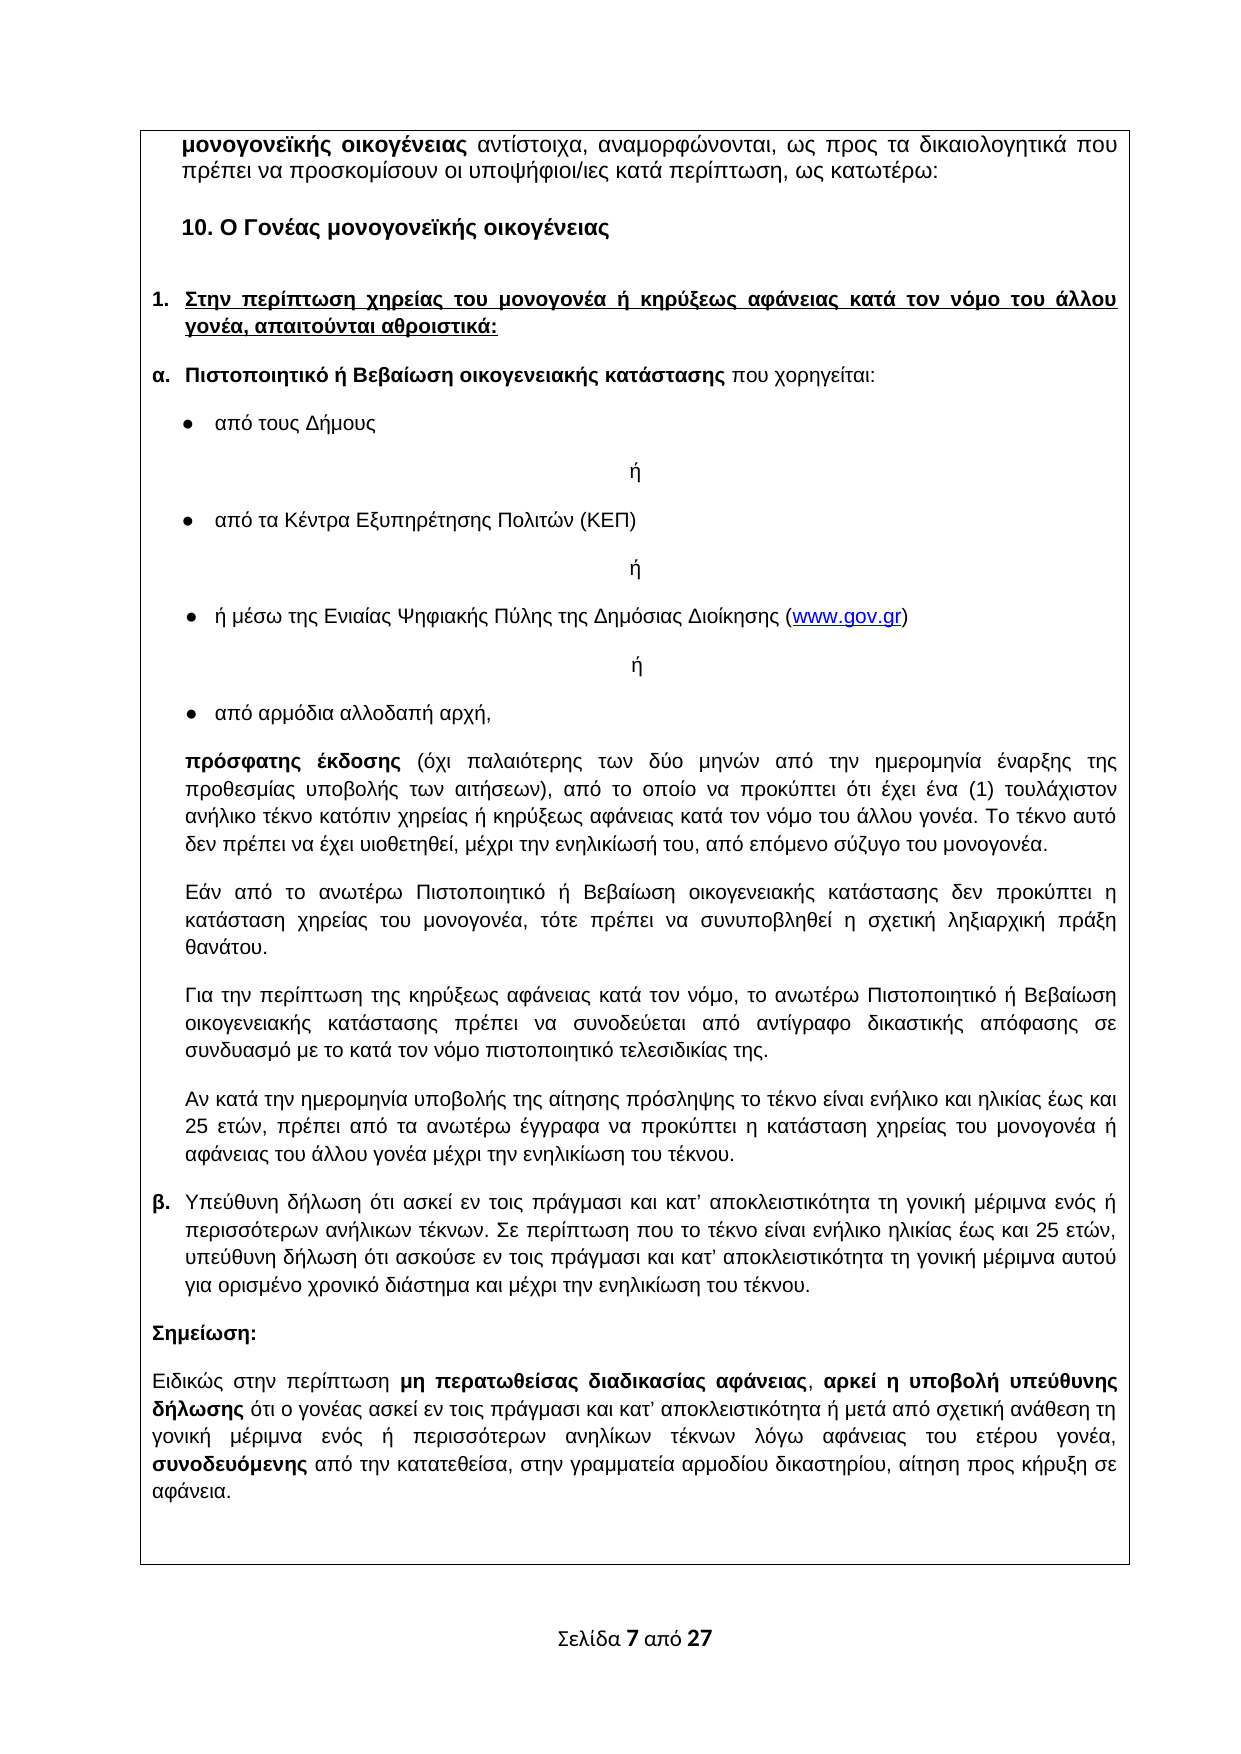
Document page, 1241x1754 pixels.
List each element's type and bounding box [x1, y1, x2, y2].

table_header [141, 131, 1129, 1564]
